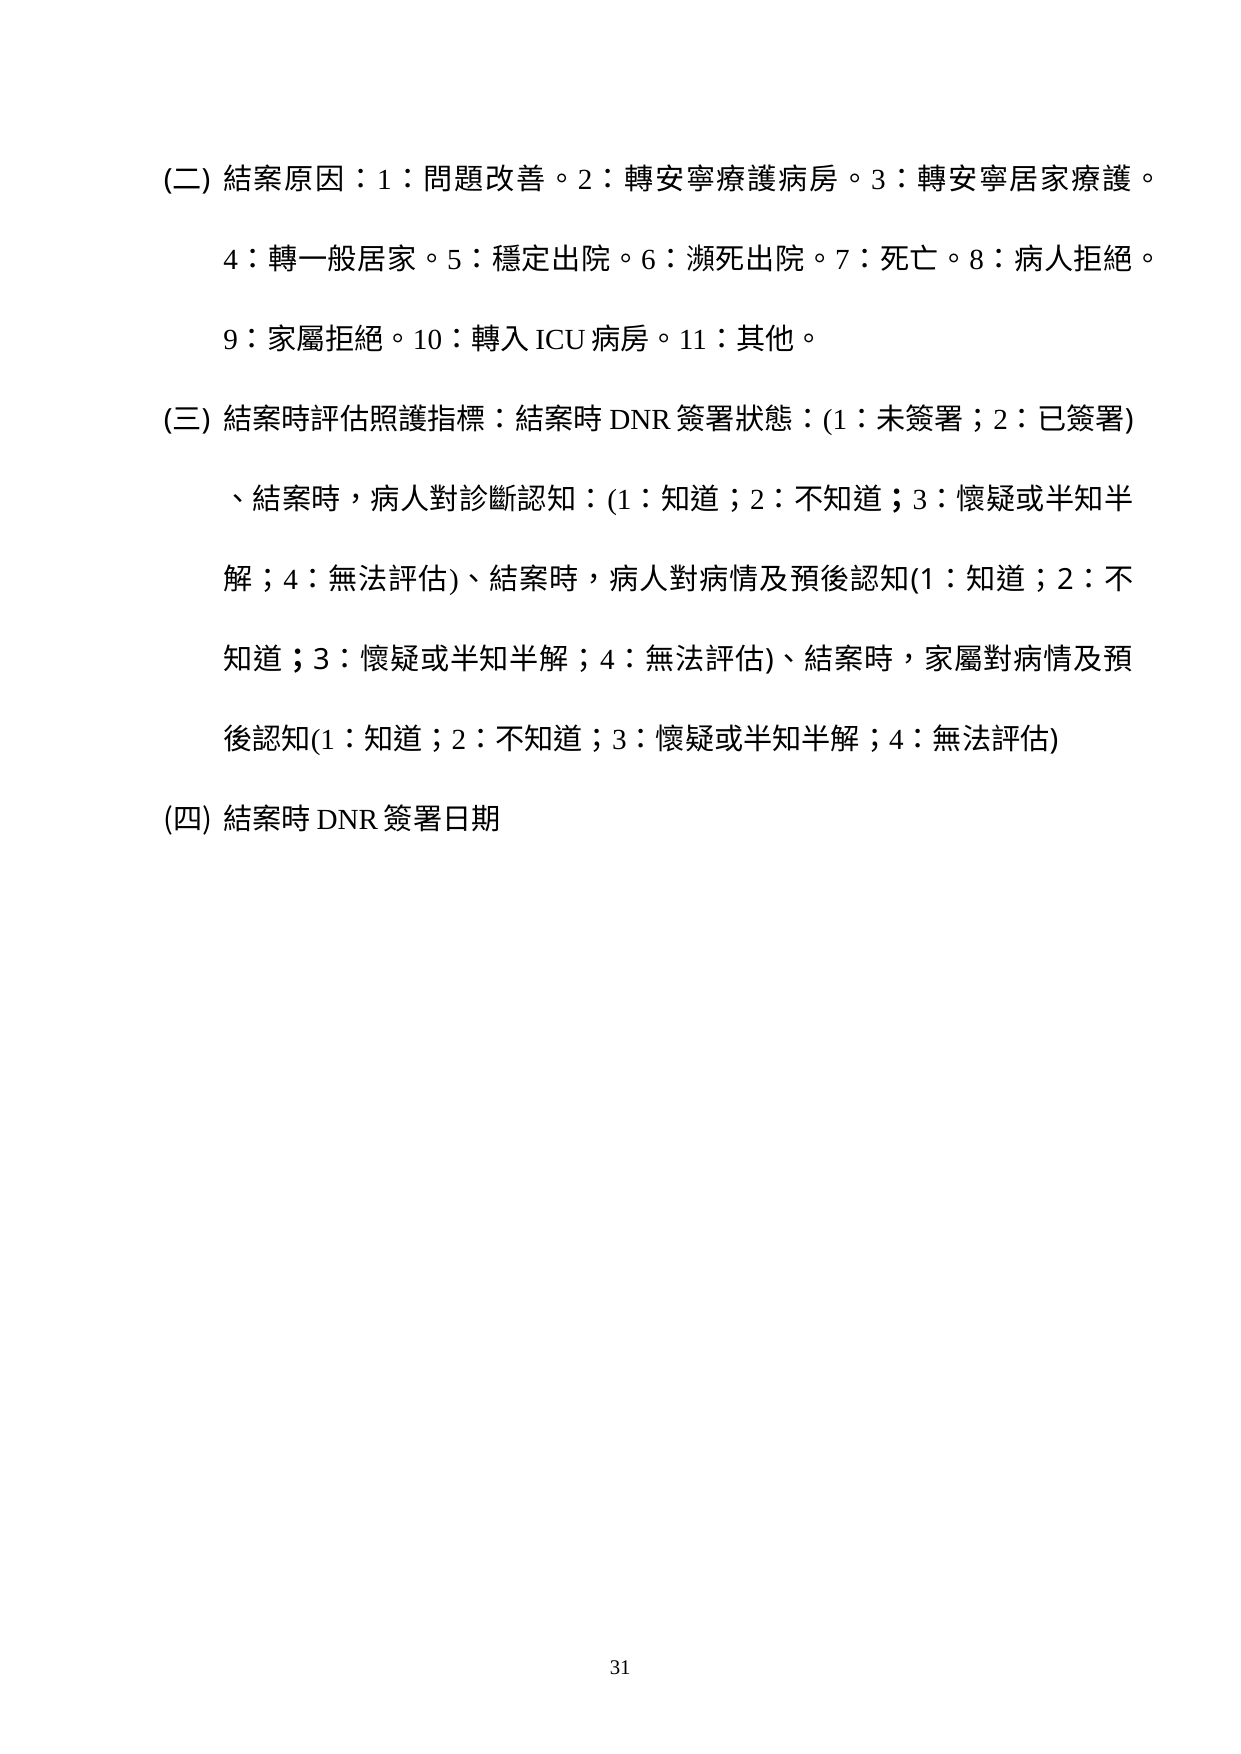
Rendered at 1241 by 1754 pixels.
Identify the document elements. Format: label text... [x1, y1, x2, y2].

list 結案時評估照護指標：結案時DNR簽署狀態：(1：未簽署；2：已簽署) 、結案時，病人對診斷認知：(1：知道；2：不知道；3：懷疑或半知半解；4：無法評估)、結案時，病人對病情及預後認知(1：知道；2：不知道；3：懷疑或半知半解；4：無法評估)、結案時，家屬對病情及預後認知(1：知道；2：不知道；3：懷疑或半知半解；4：無法評估) [163, 377, 1134, 777]
list 結案原因：1：問題改善。2：轉安寧療護病房。3：轉安寧居家療護。4：轉一般居家。5：穩定出院。6：瀕死出院。7：死亡。8：病人拒絕。9：家屬拒絕。10：轉入ICU病房。11：其他。 [163, 137, 1134, 377]
list 結案時DNR簽署日期 [163, 777, 1134, 857]
